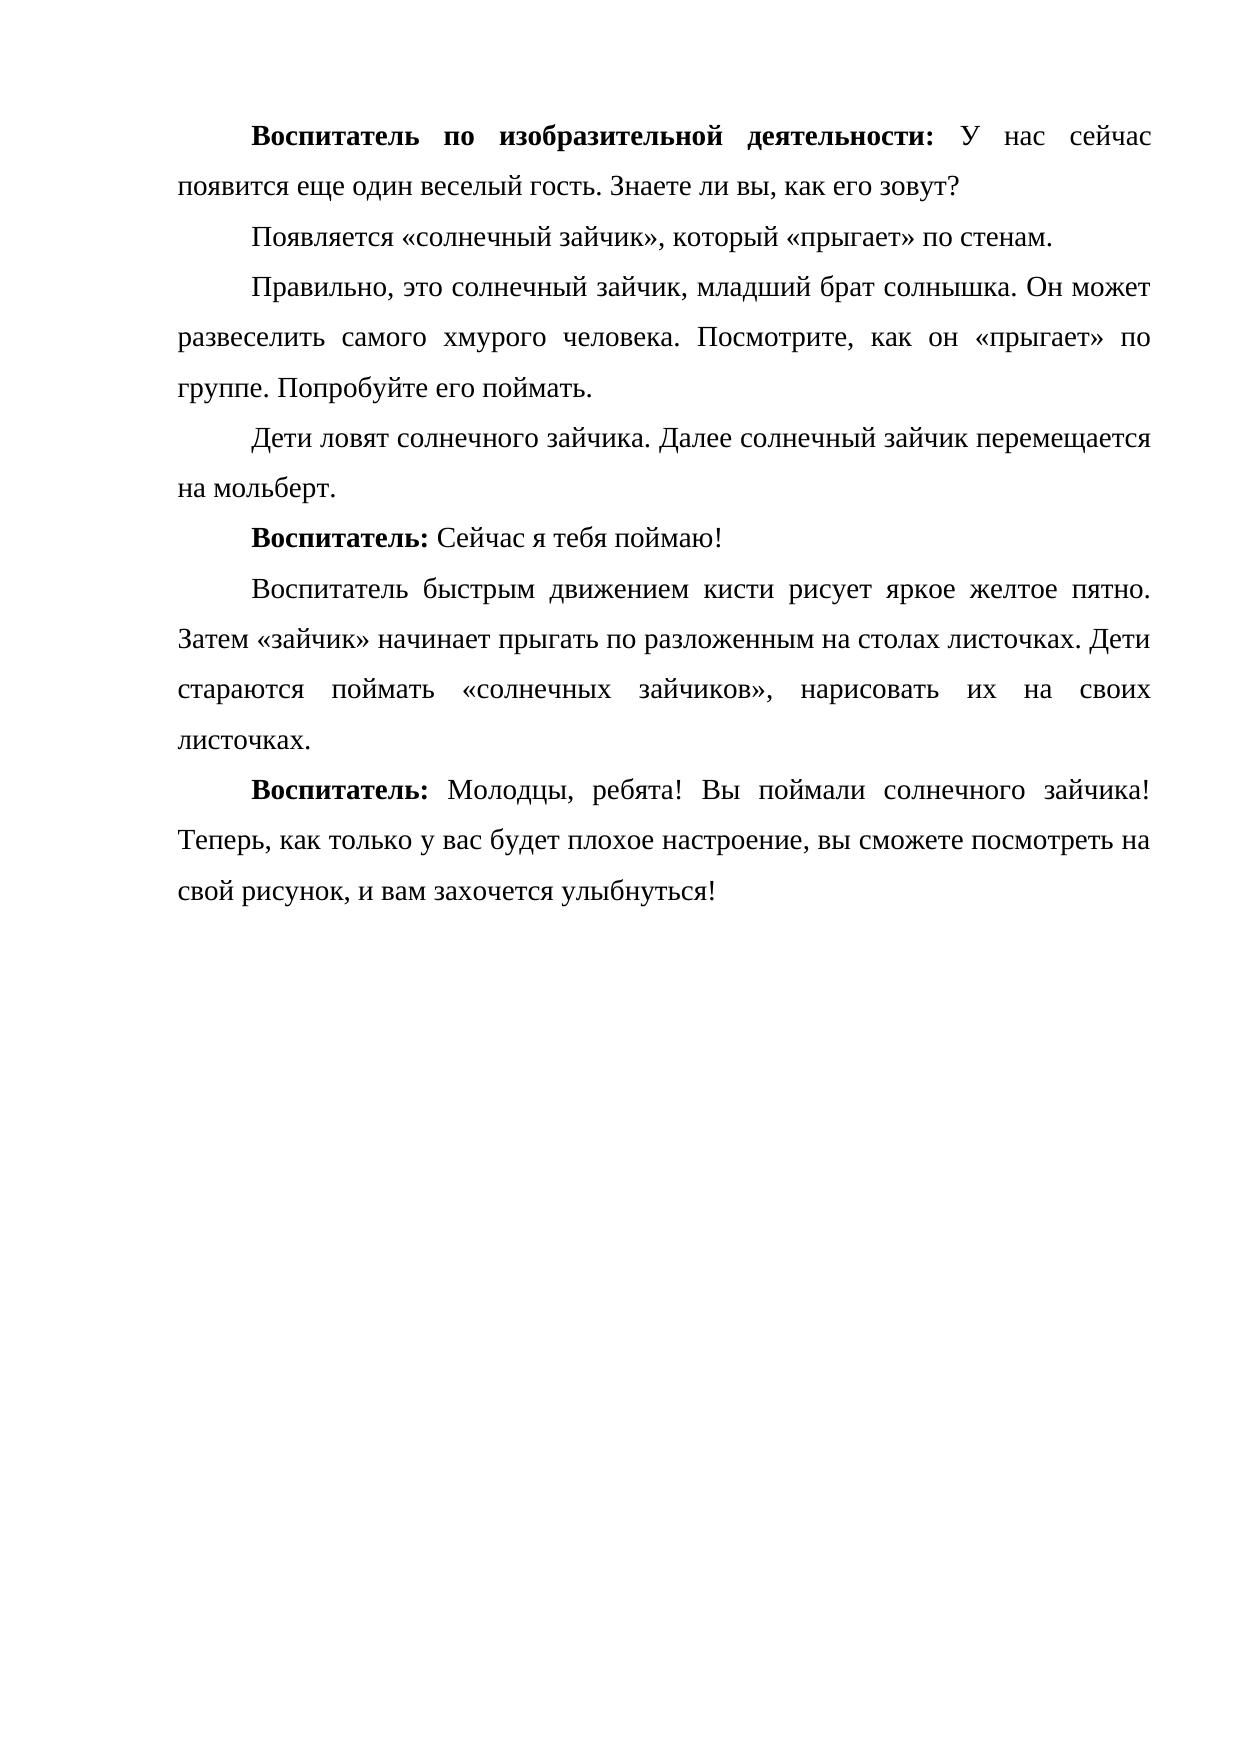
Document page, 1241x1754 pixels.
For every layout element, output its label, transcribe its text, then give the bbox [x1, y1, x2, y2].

text Дети ловят солнечного зайчика. Далее солнечный зайчик перемещается на мольберт. [177, 420, 1152, 504]
text Воспитатель: Молодцы, ребята! Вы поймали солнечного зайчика! Теперь, как только у вас будет плохое настроение, вы сможете посмотреть на свой рисунок, и вам захочется улыбнуться! [177, 772, 1152, 906]
text Воспитатель: Сейчас я тебя поймаю! [177, 521, 1152, 554]
text Воспитатель по изобразительной деятельности: У нас сейчас появится еще один веселый гость. Знаете ли вы, как его зовут? [177, 118, 1152, 202]
text Появляется «солнечный зайчик», который «прыгает» по стенам. [177, 219, 1152, 252]
text Правильно, это солнечный зайчик, младший брат солнышка. Он может развеселить самого хмурого человека. Посмотрите, как он «прыгает» по группе. Попробуйте его поймать. [177, 269, 1152, 403]
text Воспитатель быстрым движением кисти рисует яркое желтое пятно. Затем «зайчик» начинает прыгать по разложенным на столах листочках. Дети стараются поймать «солнечных зайчиков», нарисовать их на своих листочках. [177, 571, 1152, 755]
